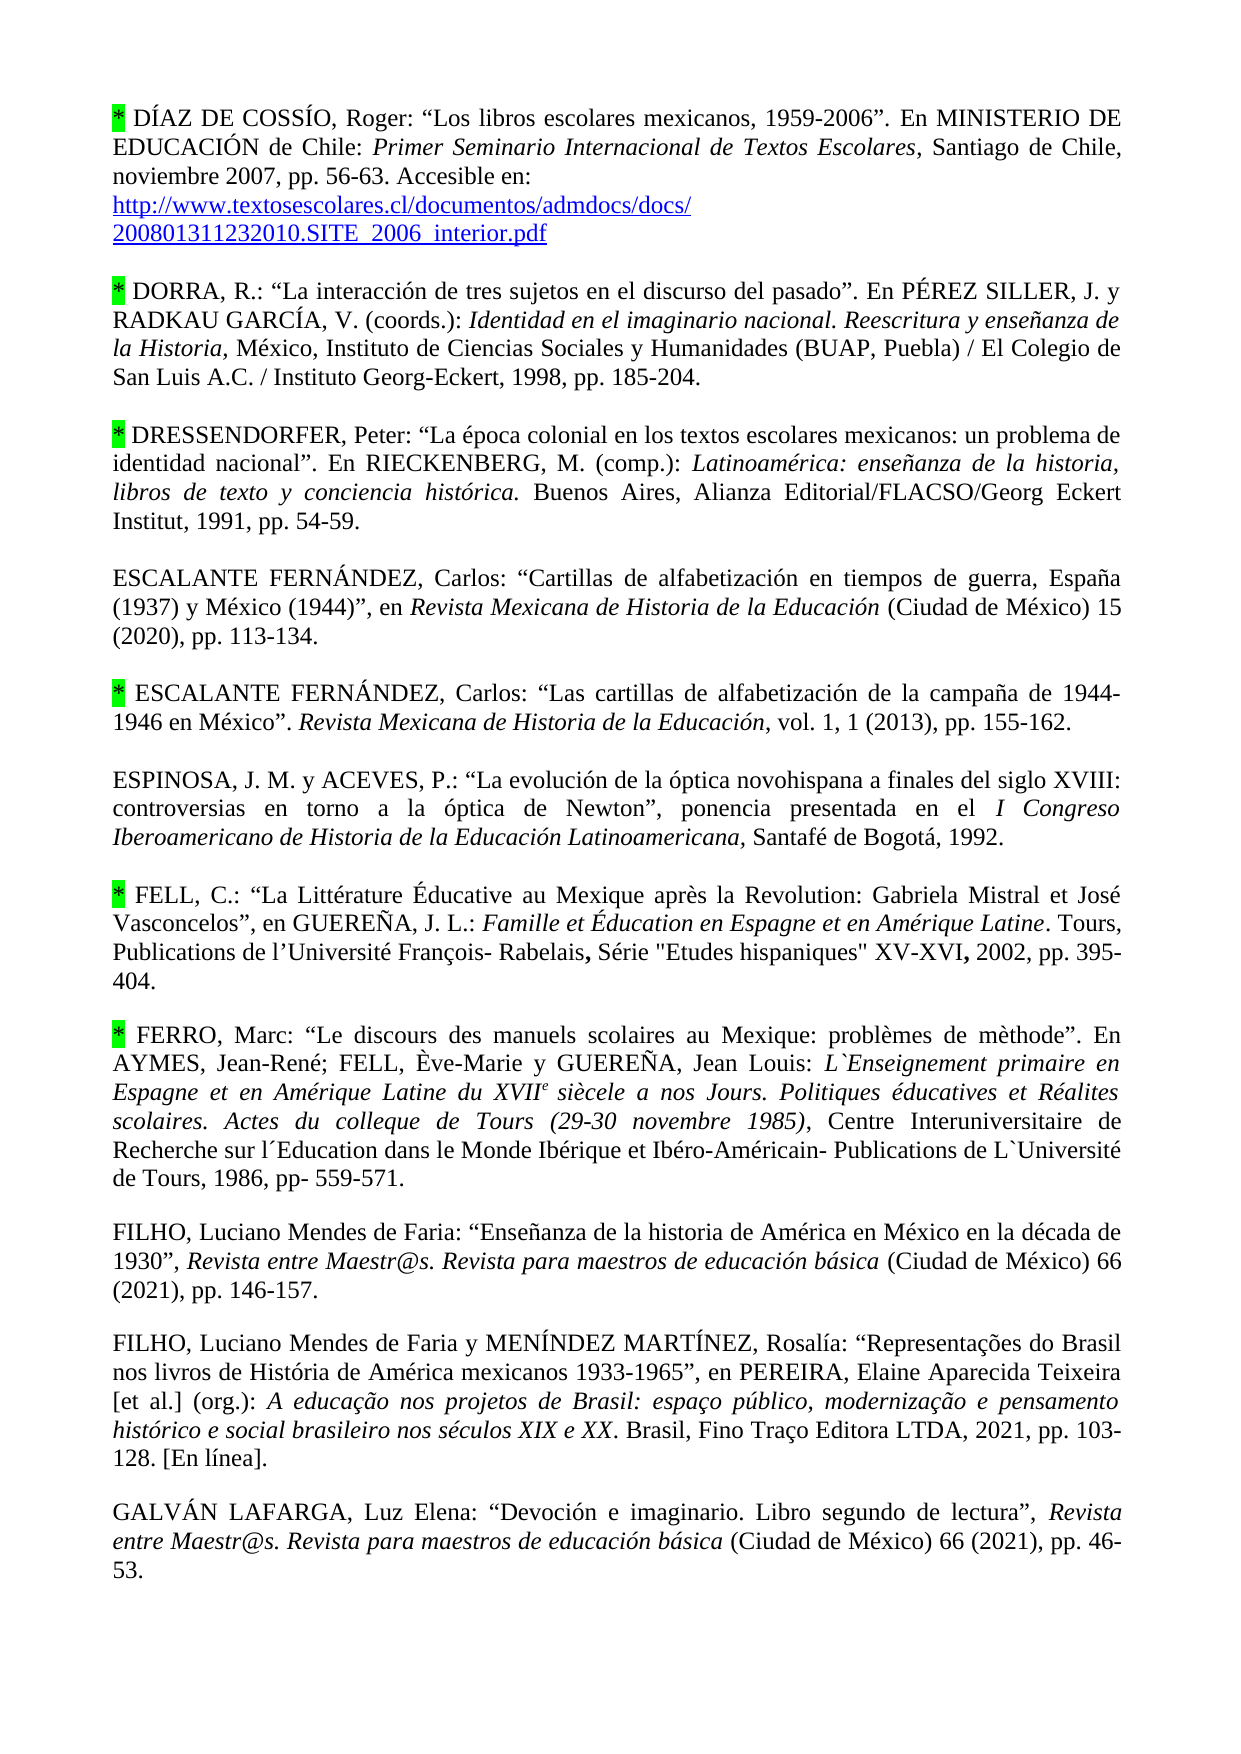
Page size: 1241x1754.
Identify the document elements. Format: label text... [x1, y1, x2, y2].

text * FERRO, Marc: “Le discours des manuels scolaires au Mexique: problèmes de mèthode”. En AYMES, Jean-René; FELL, Ève-Marie y GUEREÑA, Jean Louis: L`Enseignement primaire en Espagne et en Amérique Latine du XVIIe siècele a nos Jours. Politiques éducatives et Réalites scolaires. Actes du colleque de Tours (29-30 novembre 1985), Centre Interuniversitaire de Recherche sur l´Education dans le Monde Ibérique et Ibéro-Américain- Publications de L`Université de Tours, 1986, pp- 559-571. [112, 1020, 1122, 1192]
text FILHO, Luciano Mendes de Faria y MENÍNDEZ MARTÍNEZ, Rosalía: “Representações do Brasil nos livros de História de América mexicanos 1933-1965”, en PEREIRA, Elaine Aparecida Teixeira [et al.] (org.): A educação nos projetos de Brasil: espaço público, modernização e pensamento histórico e social brasileiro nos séculos XIX e XX. Brasil, Fino Traço Editora LTDA, 2021, pp. 103-128. [En línea]. [112, 1328, 1122, 1472]
text ESCALANTE FERNÁNDEZ, Carlos: “Cartillas de alfabetización en tiempos de guerra, España (1937) y México (1944)”, en Revista Mexicana de Historia de la Educación (Ciudad de México) 15 (2020), pp. 113-134. [112, 563, 1122, 650]
text * DORRA, R.: “La interacción de tres sujetos en el discurso del pasado”. En PÉREZ SILLER, J. y RADKAU GARCÍA, V. (coords.): Identidad en el imaginario nacional. Reescritura y enseñanza de la Historia, México, Instituto de Ciencias Sociales y Humanidades (BUAP, Puebla) / El Colegio de San Luis A.C. / Instituto Georg-Eckert, 1998, pp. 185-204. [112, 276, 1122, 391]
text http://www.textosescolares.cl/documentos/admdocs/docs/200801311232010.SITE_2006_interior.pdf [112, 190, 1122, 247]
text * ESCALANTE FERNÁNDEZ, Carlos: “Las cartillas de alfabetización de la campaña de 1944-1946 en México”. Revista Mexicana de Historia de la Educación, vol. 1, 1 (2013), pp. 155-162. [112, 678, 1122, 736]
text * DRESSENDORFER, Peter: “La época colonial en los textos escolares mexicanos: un problema de identidad nacional”. En RIECKENBERG, M. (comp.): Latinoamérica: enseñanza de la historia, libros de texto y conciencia histórica. Buenos Aires, Alianza Editorial/FLACSO/Georg Eckert Institut, 1991, pp. 54-59. [112, 420, 1122, 535]
text * FELL, C.: “La Littérature Éducative au Mexique après la Revolution: Gabriela Mistral et José Vasconcelos”, en GUEREÑA, J. L.: Famille et Éducation en Espagne et en Amérique Latine. Tours, Publications de l’Université François- Rabelais, Série "Etudes hispaniques" xv-xvi, 2002, pp. 395-404. [112, 880, 1122, 995]
text ESPINOSA, J. M. y ACEVES, P.: “La evolución de la óptica novohispana a finales del siglo XVIII: controversias en torno a la óptica de Newton”, ponencia presentada en el I Congreso Iberoamericano de Historia de la Educación Latinoamericana, Santafé de Bogotá, 1992. [112, 765, 1122, 851]
text FILHO, Luciano Mendes de Faria: “Enseñanza de la historia de América en México en la década de 1930”, Revista entre Maestr@s. Revista para maestros de educación básica (Ciudad de México) 66 (2021), pp. 146-157. [112, 1217, 1122, 1303]
text * DÍAZ DE COSSÍO, Roger: “Los libros escolares mexicanos, 1959-2006”. En MINISTERIO DE EDUCACIÓN de Chile: Primer Seminario Internacional de Textos Escolares, Santiago de Chile, noviembre 2007, pp. 56-63. Accesible en: [112, 103, 1122, 190]
text GALVÁN LAFARGA, Luz Elena: “Devoción e imaginario. Libro segundo de lectura”, Revista entre Maestr@s. Revista para maestros de educación básica (Ciudad de México) 66 (2021), pp. 46-53. [112, 1497, 1122, 1583]
